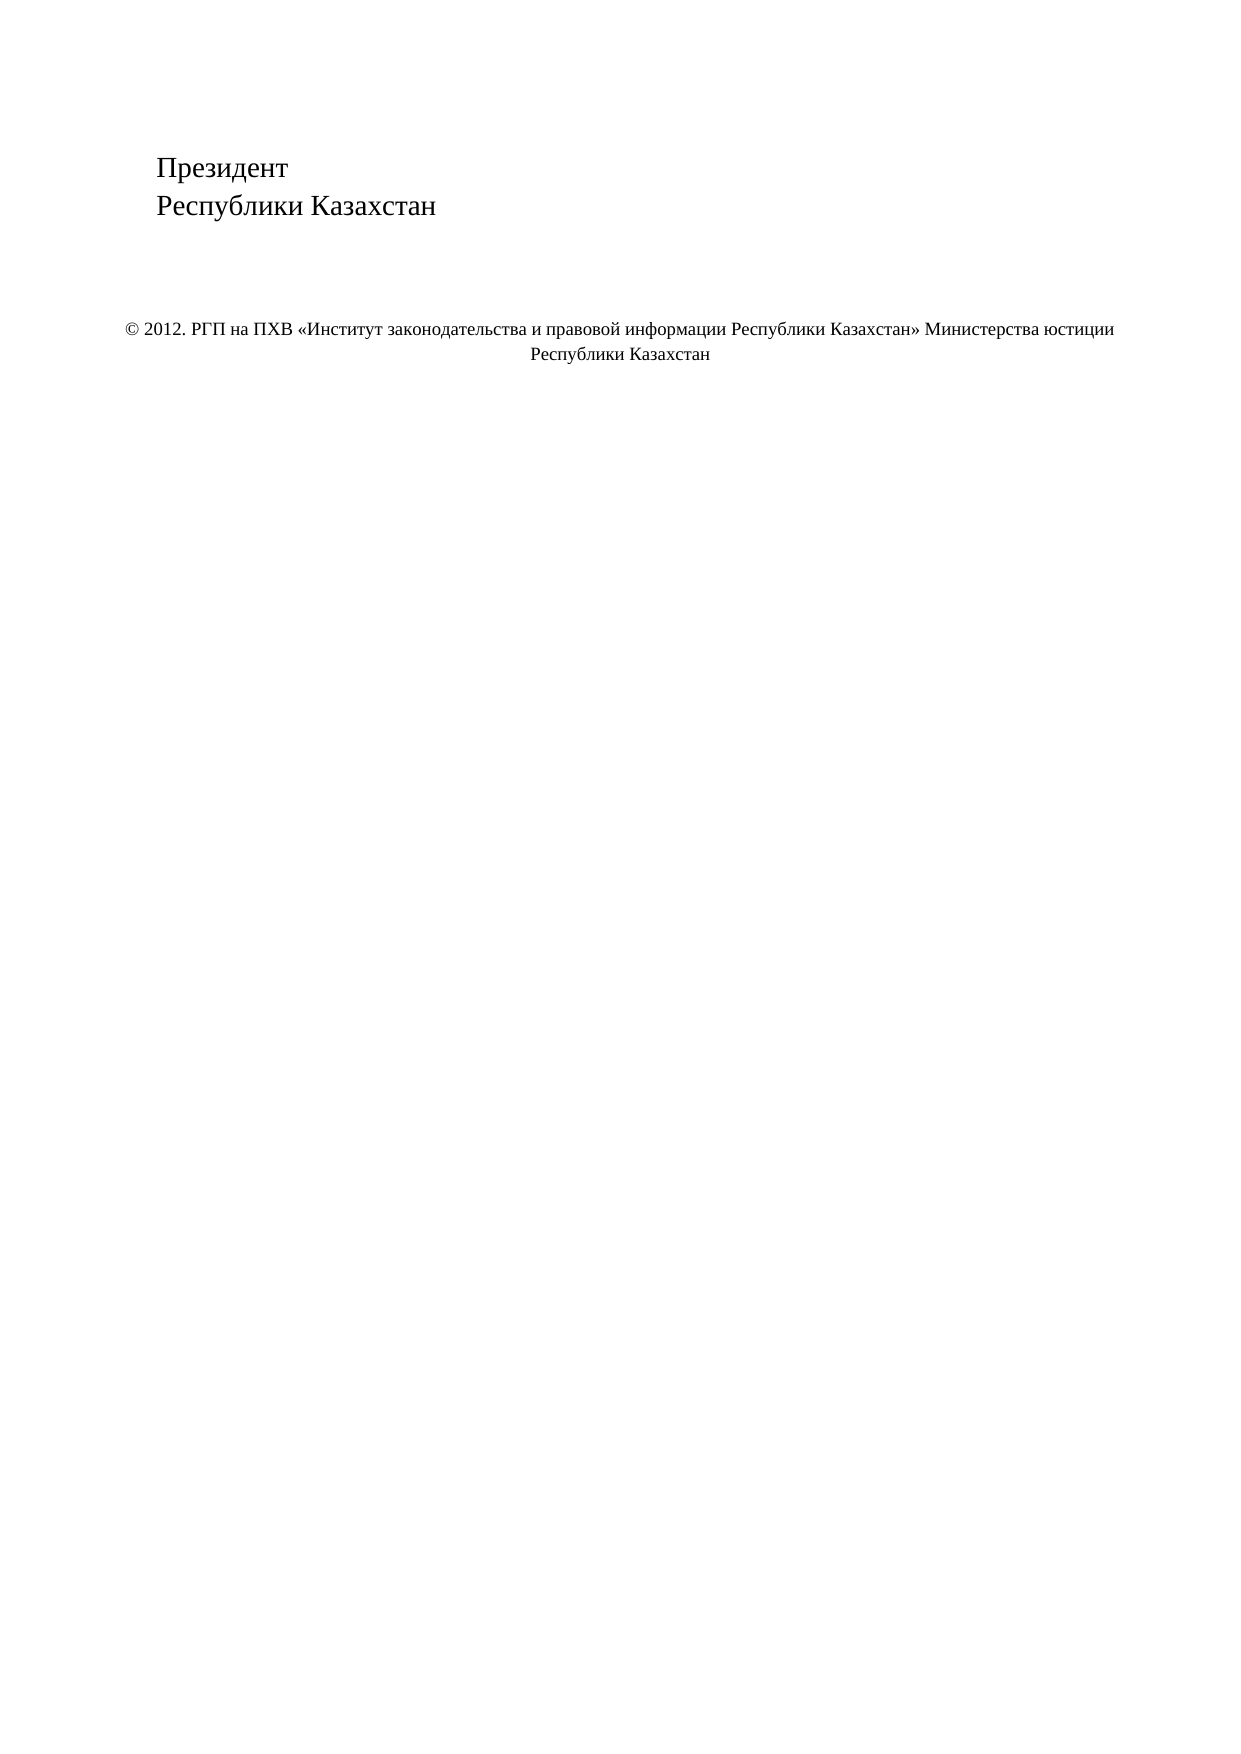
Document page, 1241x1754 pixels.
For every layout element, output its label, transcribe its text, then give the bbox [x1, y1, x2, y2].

text Республики Казахстан [112, 188, 1128, 222]
text Президент [112, 150, 1128, 183]
text © 2012. РГП на ПХВ «Институт законодательства и правовой информации Республики Казахстан» Министерства юстиции Республики Казахстан [112, 318, 1128, 364]
